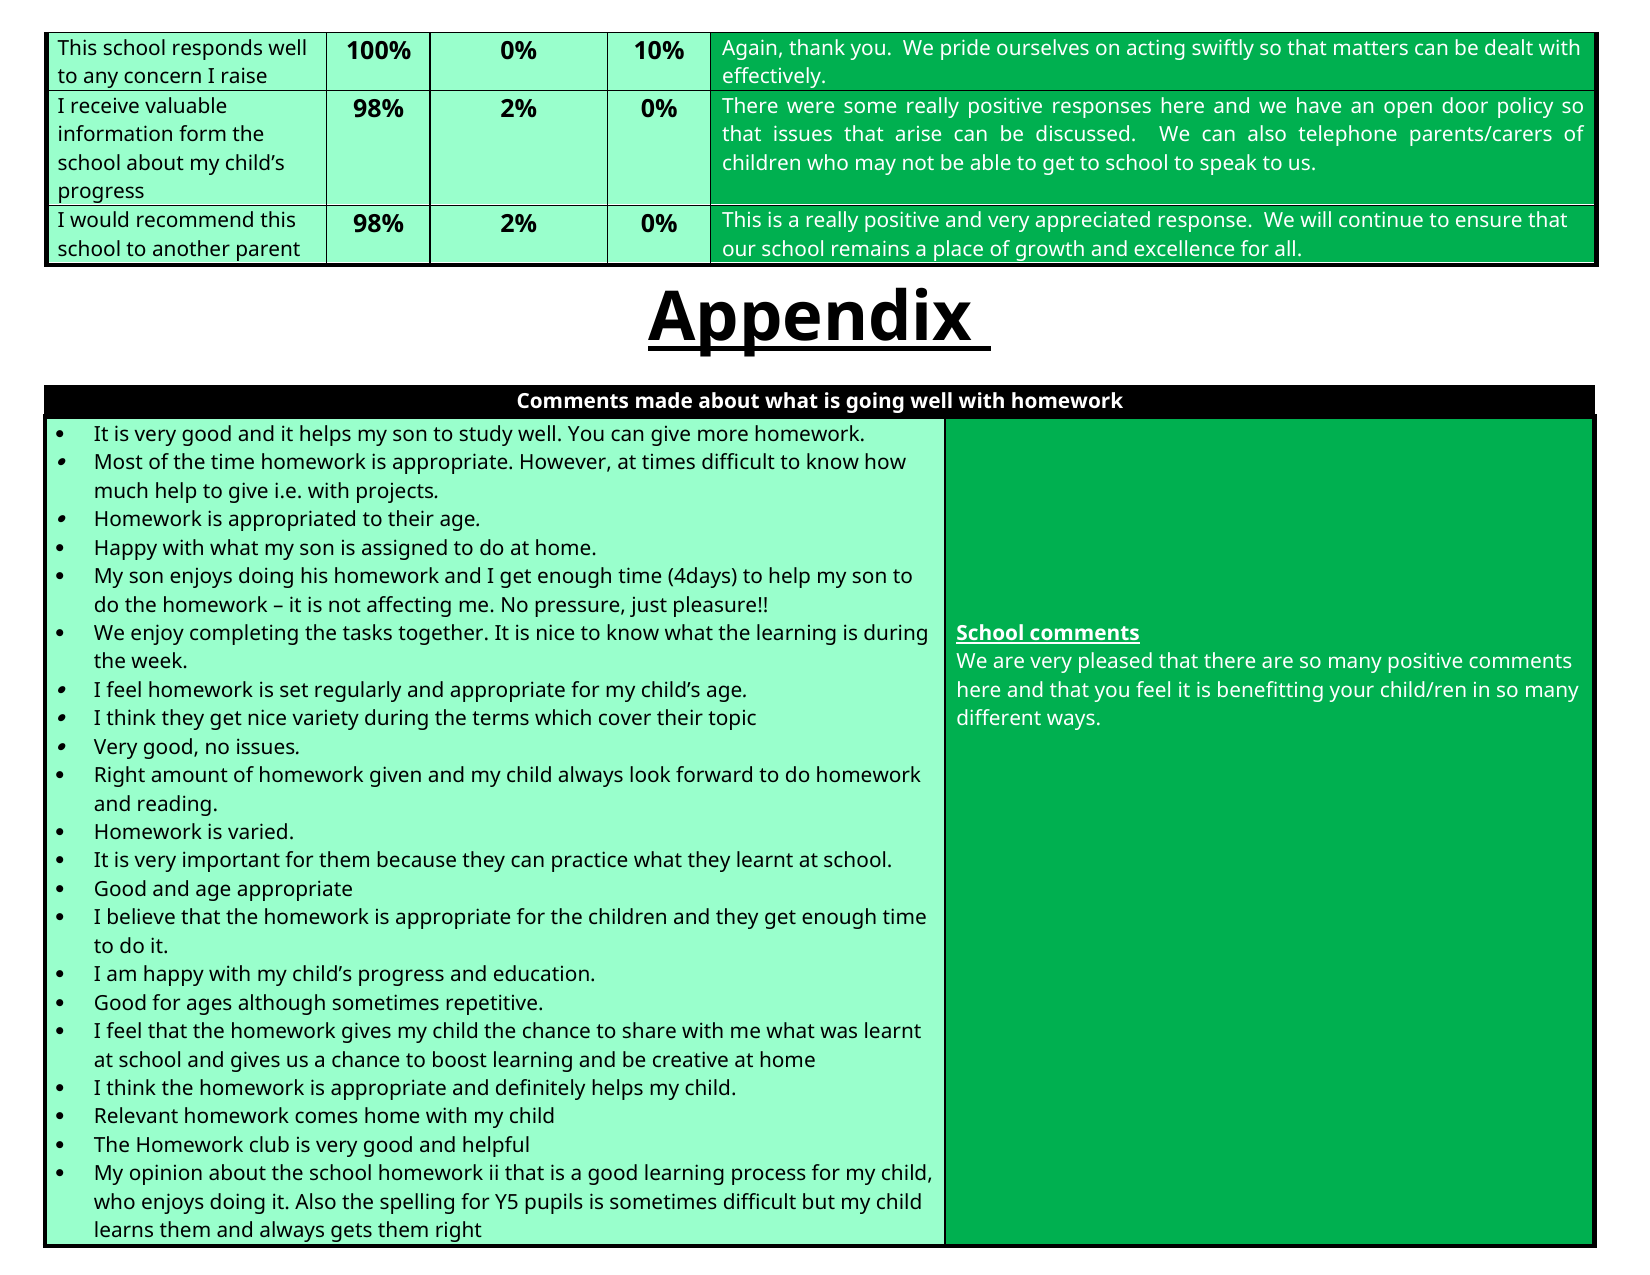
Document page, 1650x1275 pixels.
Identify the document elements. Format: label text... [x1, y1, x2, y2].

table_cell 2% [431, 206, 607, 262]
text Appendix [44, 267, 1576, 361]
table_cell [946, 419, 1592, 1244]
table_cell This school responds well to any concern I raise [49, 33, 326, 90]
table_cell I would recommend this school to another parent [49, 206, 326, 262]
table_cell 0% [608, 91, 710, 204]
table_cell 98% [327, 206, 429, 262]
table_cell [47, 419, 944, 1244]
table_cell 98% [327, 91, 429, 204]
table_cell 0% [431, 33, 607, 90]
table_cell 0% [608, 206, 710, 262]
table_cell I receive valuable information form the school about my child’s progress [49, 91, 326, 204]
table_cell Again, thank you. We pride ourselves on acting swiftly so that matters can be dealt with effectively. [711, 33, 1594, 90]
table_cell 2% [431, 91, 607, 204]
table_cell 100% [327, 33, 429, 90]
table_cell This is a really positive and very appreciated response. We will continue to ensure that our school remains a place of growth and excellence for all. [711, 206, 1594, 262]
table_cell 10% [608, 33, 710, 90]
table_header Comments made about what is going well with homework [46, 386, 1594, 414]
table_cell There were some really positive responses here and we have an open door policy so that issues that arise can be discussed. We can also telephone parents/carers of children who may not be able to get to school to speak to us. [711, 91, 1594, 204]
